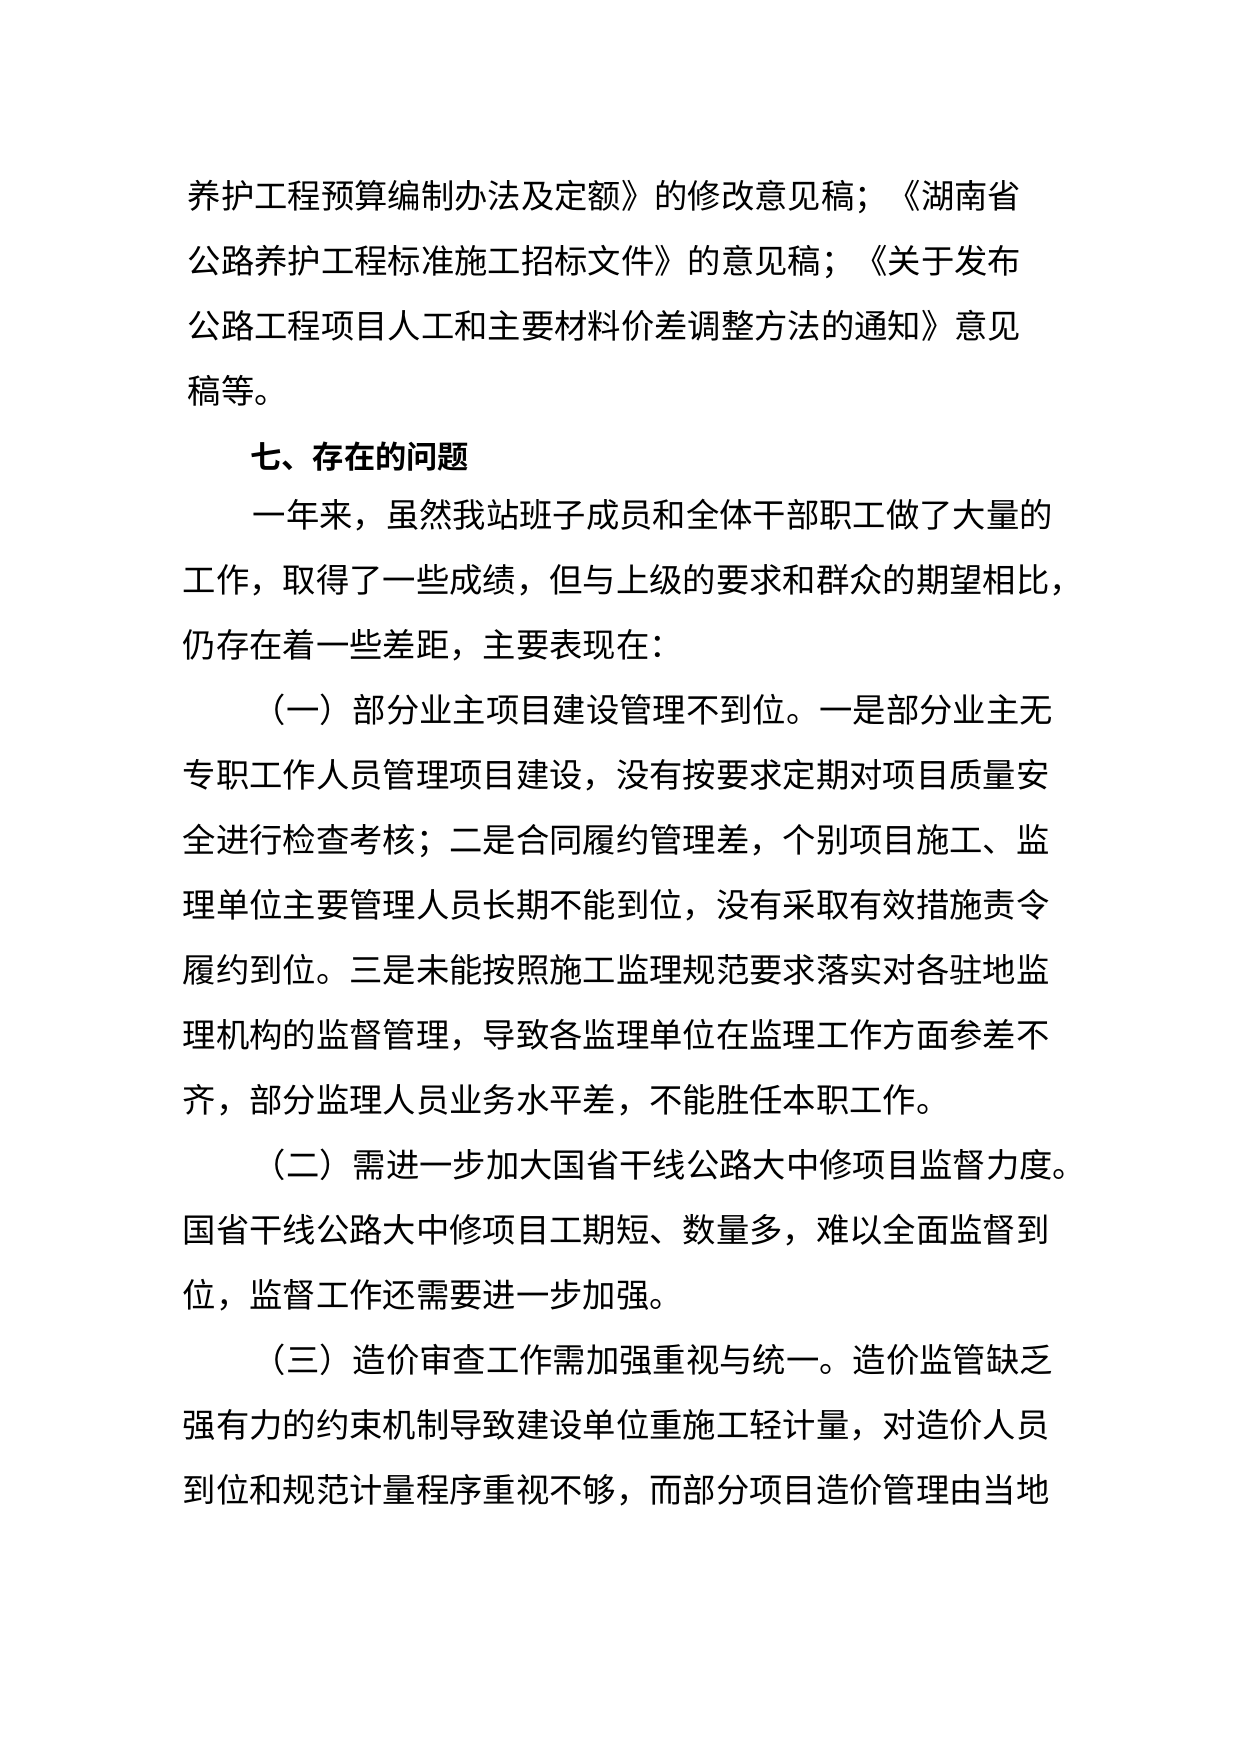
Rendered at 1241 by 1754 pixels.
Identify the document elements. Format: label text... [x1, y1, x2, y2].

text （二）需进一步加大国省干线公路大中修项目监督力度。国省干线公路大中修项目工期短、数量多，难以全面监督到位，监督工作还需要进一步加强。 [183, 1130, 1055, 1325]
text 一年来，虽然我站班子成员和全体干部职工做了大量的工作，取得了一些成绩，但与上级的要求和群众的期望相比，仍存在着一些差距，主要表现在： [183, 480, 1055, 675]
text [187, 162, 1053, 422]
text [183, 1325, 1055, 1520]
text 七、存在的问题 [187, 422, 1053, 480]
text （一）部分业主项目建设管理不到位。一是部分业主无专职工作人员管理项目建设，没有按要求定期对项目质量安全进行检查考核；二是合同履约管理差，个别项目施工、监理单位主要管理人员长期不能到位，没有采取有效措施责令履约到位。三是未能按照施工监理规范要求落实对各驻地监理机构的监督管理，导致各监理单位在监理工作方面参差不齐，部分监理人员业务水平差，不能胜任本职工作。 [183, 675, 1055, 1130]
